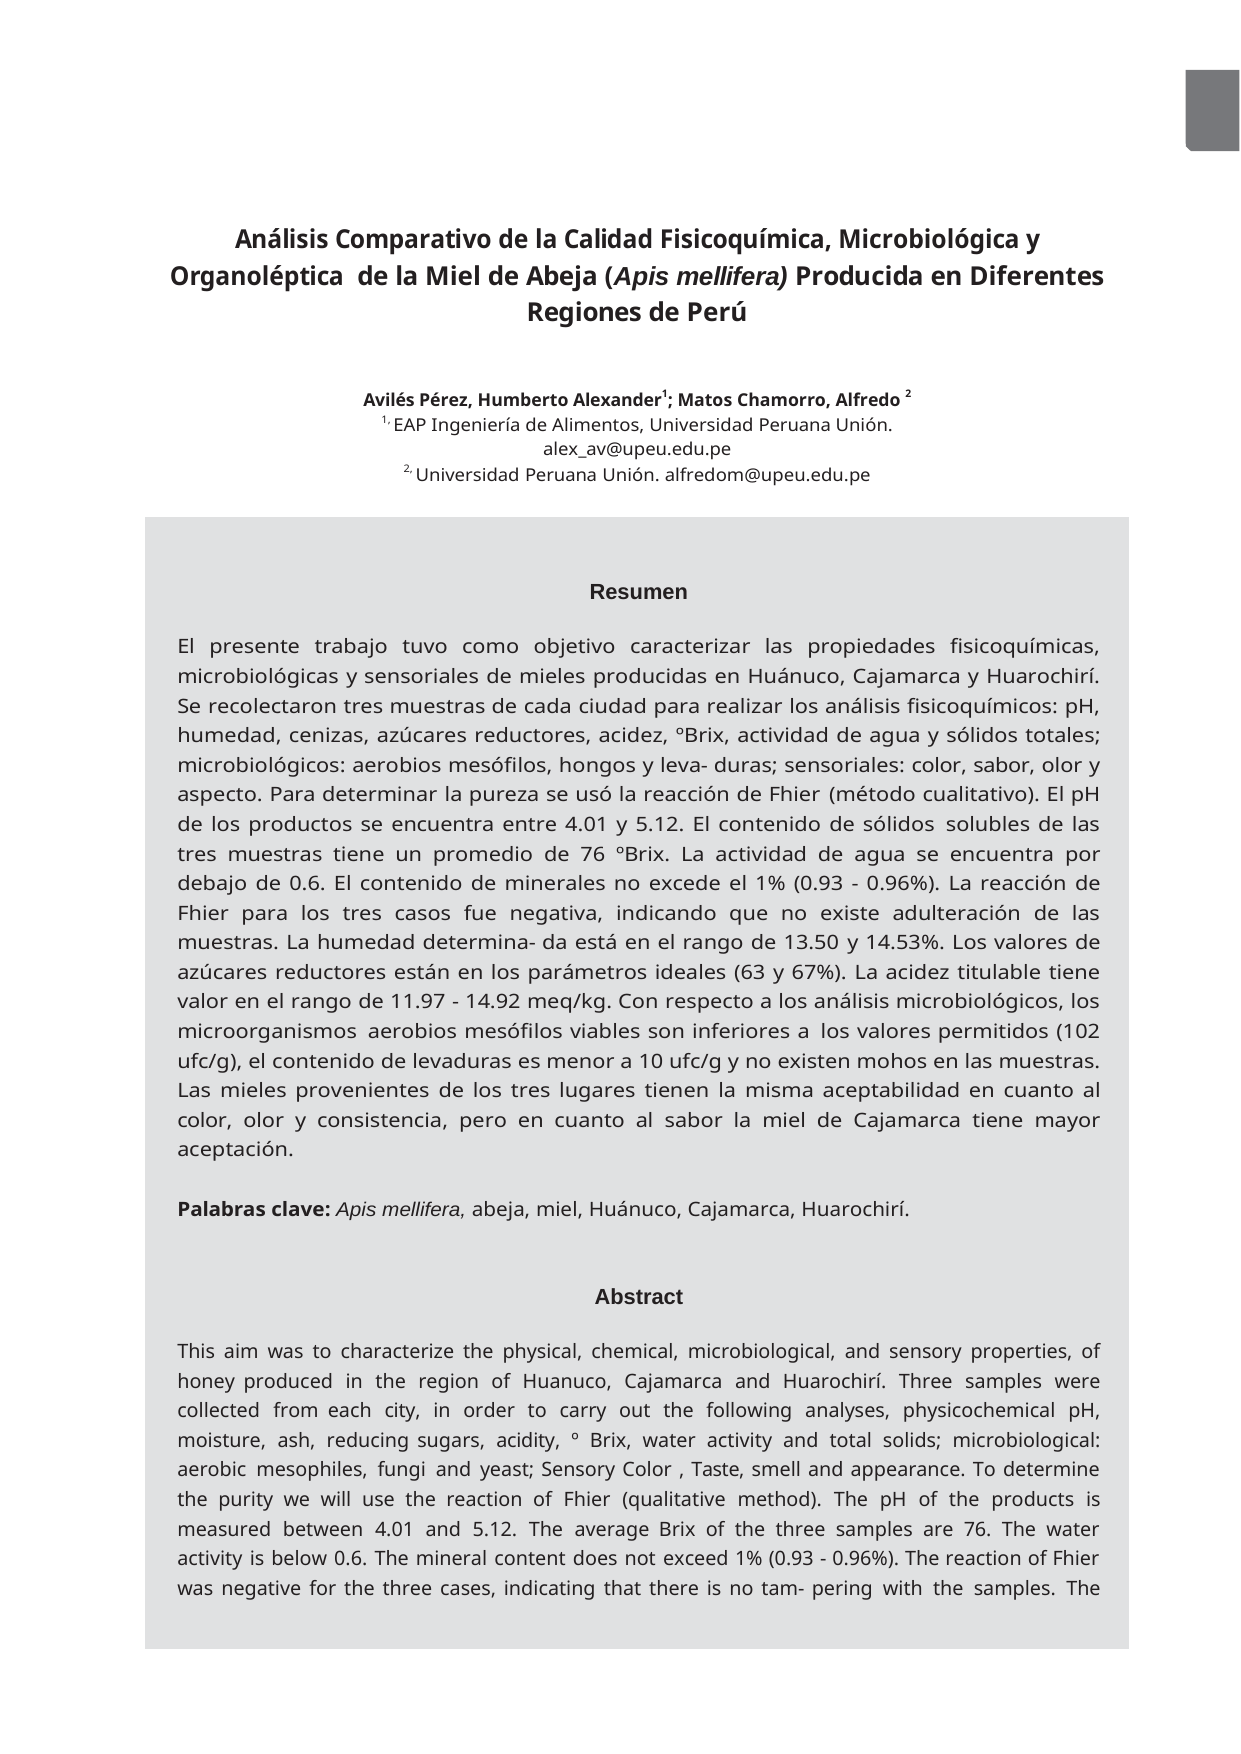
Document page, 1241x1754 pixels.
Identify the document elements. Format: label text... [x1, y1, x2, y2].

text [177, 1337, 1100, 1601]
text Palabras clave: Apis mellifera, abeja, miel, Huánuco, Cajamarca, Huarochirí. [177, 1195, 1240, 1222]
text 1, EAP Ingeniería de Alimentos, Universidad Peruana Unión. alex_av@upeu.edu.pe [302, 412, 972, 461]
subtitle Resumen [302, 579, 976, 604]
text 2, Universidad Peruana Unión. alfredom@upeu.edu.pe [302, 462, 972, 486]
text Análisis Comparativo de la Calidad Fisicoquímica, Microbiológica y Organoléptica de la Miel de Abeja (Apis mellifera) Producida en Diferentes Regiones de Perú [153, 221, 1121, 329]
text Avilés Pérez, Humberto Alexander1; Matos Chamorro, Alfredo 2 [302, 387, 972, 411]
text El presente trabajo tuvo como objetivo caracterizar las propiedades fisicoquímicas, microbiológicas y sensoriales de mieles producidas en Huánuco, Cajamarca y Huarochirí. Se recolectaron tres muestras de cada ciudad para realizar los análisis fisicoquímicos: pH, humedad, cenizas, azúcares reductores, acidez, ºBrix, actividad de agua y sólidos totales; microbiológicos: aerobios mesófilos, hongos y leva- duras; sensoriales: color, sabor, olor y aspecto. Para determinar la pureza se usó la reacción de Fhier (método cualitativo). El pH de los productos se encuentra entre 4.01 y 5.12. El contenido de sólidos solubles de las tres muestras tiene un promedio de 76 ºBrix. La actividad de agua se encuentra por debajo de 0.6. El contenido de minerales no excede el 1% (0.93 - 0.96%). La reacción de Fhier para los tres casos fue negativa, indicando que no existe adulteración de las muestras. La humedad determina- da está en el rango de 13.50 y 14.53%. Los valores de azúcares reductores están en los parámetros ideales (63 y 67%). La acidez titulable tiene valor en el rango de 11.97 - 14.92 meq/kg. Con respecto a los análisis microbiológicos, los microorganismos aerobios mesófilos viables son inferiores a los valores permitidos (102 ufc/g), el contenido de levaduras es menor a 10 ufc/g y no existen mohos en las muestras. Las mieles provenientes de los tres lugares tienen la misma aceptabilidad en cuanto al color, olor y consistencia, pero en cuanto al sabor la miel de Cajamarca tiene mayor aceptación. [177, 633, 1101, 1163]
subtitle Abstract [302, 1283, 976, 1309]
